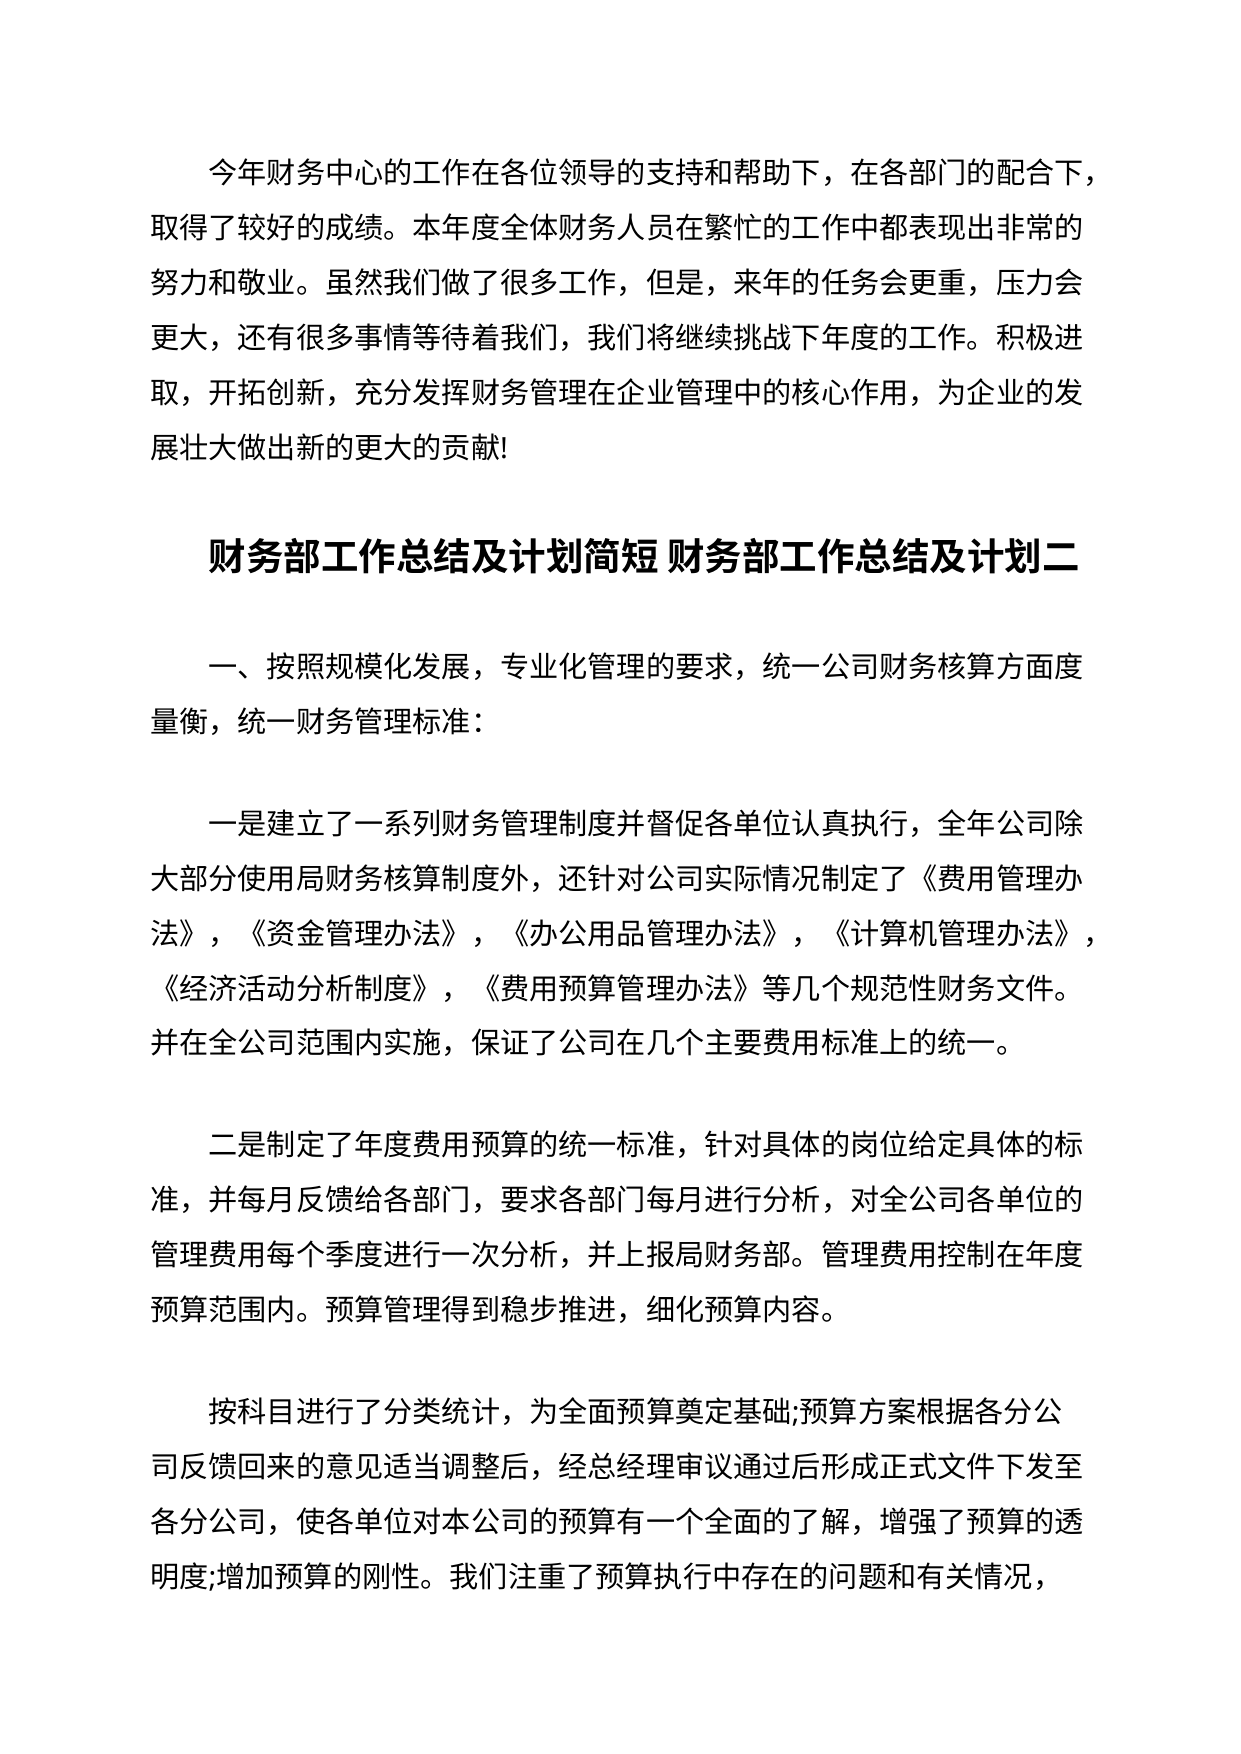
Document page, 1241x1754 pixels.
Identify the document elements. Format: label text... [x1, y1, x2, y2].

text 一、按照规模化发展，专业化管理的要求，统一公司财务核算方面度量衡，统一财务管理标准： [150, 644, 1090, 741]
text 今年财务中心的工作在各位领导的支持和帮助下，在各部门的配合下，取得了较好的成绩。本年度全体财务人员在繁忙的工作中都表现出非常的努力和敬业。虽然我们做了很多工作，但是，来年的任务会更重，压力会更大，还有很多事情等待着我们，我们将继续挑战下年度的工作。积极进取，开拓创新，充分发挥财务管理在企业管理中的核心作用，为企业的发展壮大做出新的更大的贡献! [150, 150, 1090, 467]
text 财务部工作总结及计划简短 财务部工作总结及计划二 [150, 526, 1090, 581]
text 一是建立了一系列财务管理制度并督促各单位认真执行，全年公司除大部分使用局财务核算制度外，还针对公司实际情况制定了《费用管理办法》，《资金管理办法》，《办公用品管理办法》，《计算机管理办法》，《经济活动分析制度》，《费用预算管理办法》等几个规范性财务文件。并在全公司范围内实施，保证了公司在几个主要费用标准上的统一。 [150, 801, 1090, 1062]
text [150, 1388, 1090, 1596]
text 二是制定了年度费用预算的统一标准，针对具体的岗位给定具体的标准，并每月反馈给各部门，要求各部门每月进行分析，对全公司各单位的管理费用每个季度进行一次分析，并上报局财务部。管理费用控制在年度预算范围内。预算管理得到稳步推进，细化预算内容。 [150, 1122, 1090, 1329]
